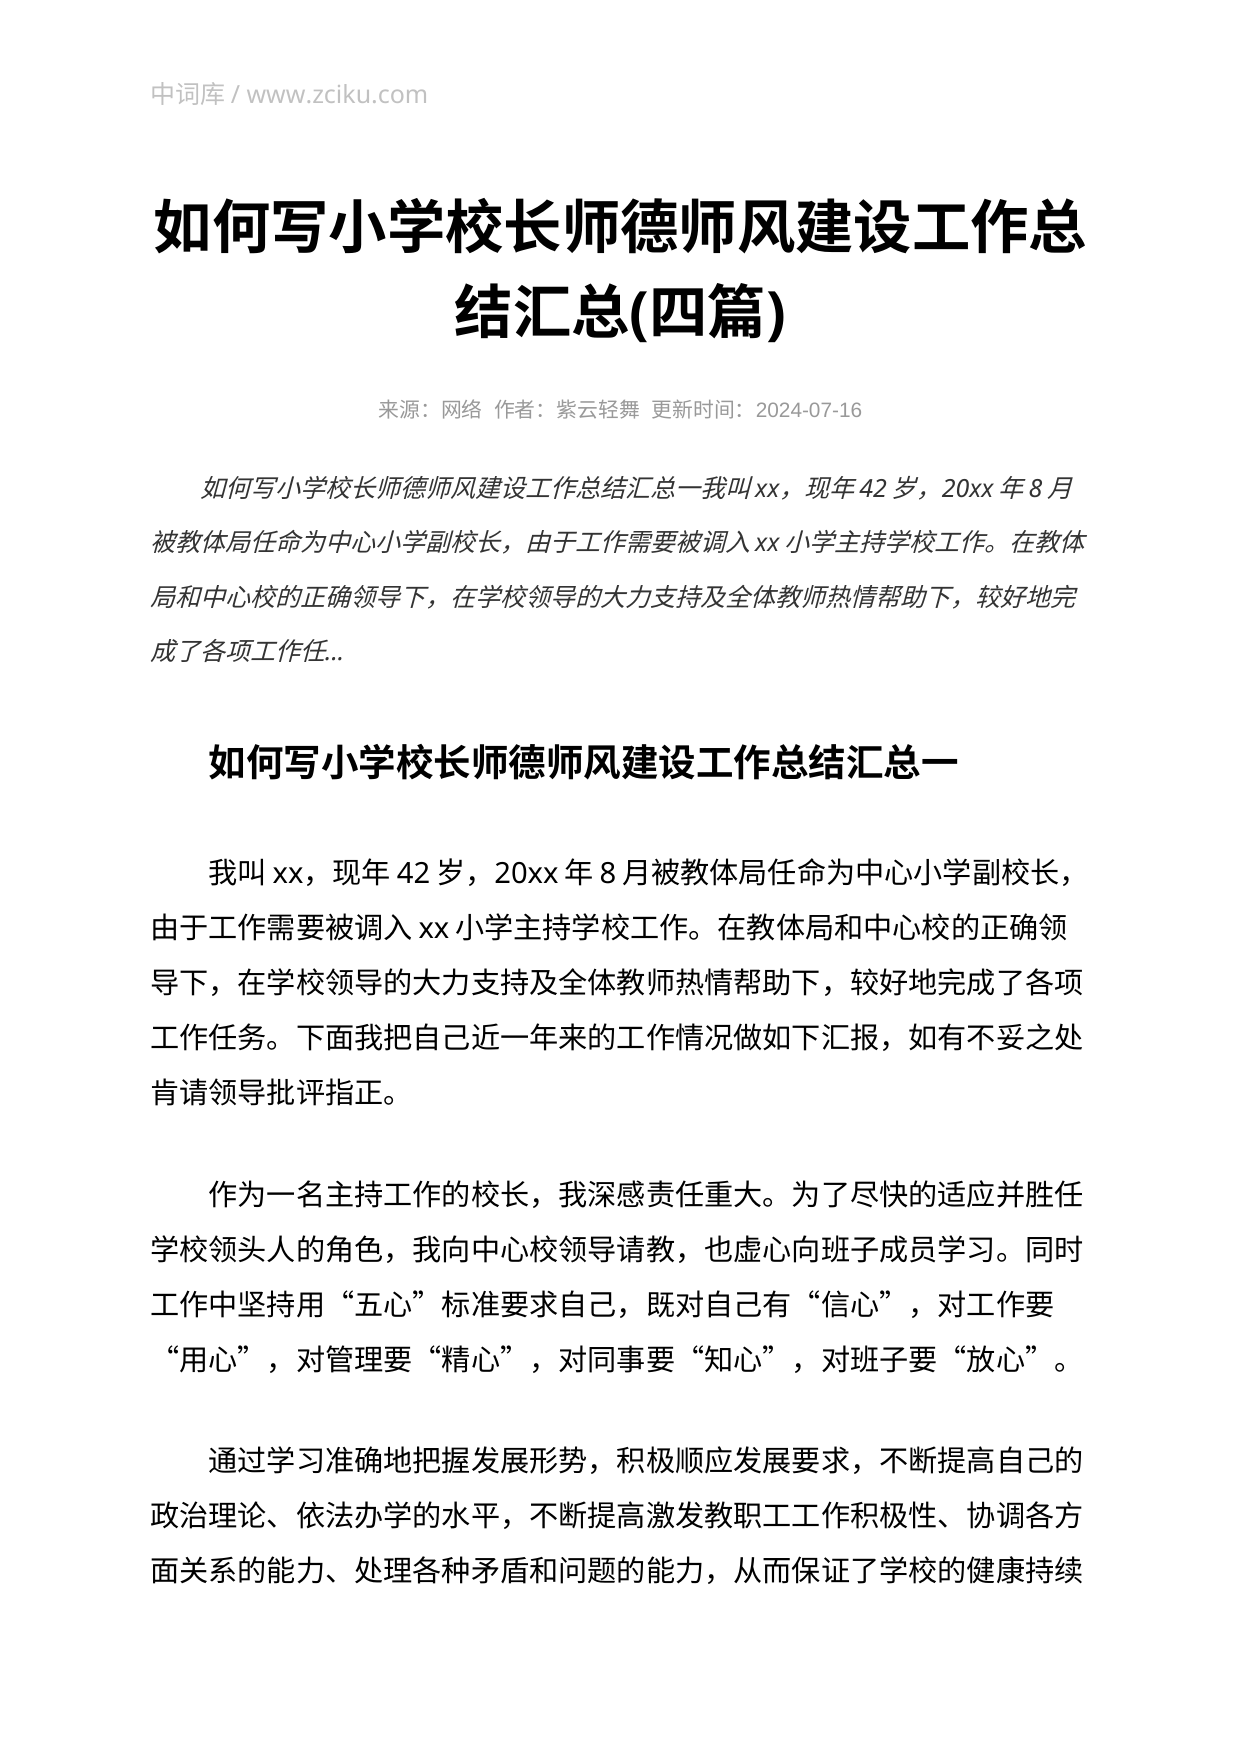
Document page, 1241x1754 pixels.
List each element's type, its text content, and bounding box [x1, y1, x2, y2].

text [150, 1438, 1090, 1590]
text 如何写小学校长师德师风建设工作总结汇总一 [150, 733, 1090, 787]
subtitle 如何写小学校长师德师风建设工作总结汇总(四篇) [150, 181, 1090, 351]
text 如何写小学校长师德师风建设工作总结汇总一我叫xx，现年42岁，20xx年8月被教体局任命为中心小学副校长，由于工作需要被调入xx小学主持学校工作。在教体局和中心校的正确领导下，在学校领导的大力支持及全体教师热情帮助下，较好地完成了各项工作任... [150, 468, 1090, 668]
text 我叫xx，现年42岁，20xx年8月被教体局任命为中心小学副校长，由于工作需要被调入xx小学主持学校工作。在教体局和中心校的正确领导下，在学校领导的大力支持及全体教师热情帮助下，较好地完成了各项工作任务。下面我把自己近一年来的工作情况做如下汇报，如有不妥之处肯请领导批评指正。 [150, 850, 1090, 1112]
text 作为一名主持工作的校长，我深感责任重大。为了尽快的适应并胜任学校领头人的角色，我向中心校领导请教，也虚心向班子成员学习。同时工作中坚持用“五心”标准要求自己，既对自己有“信心”，对工作要“用心”，对管理要“精心”，对同事要“知心”，对班子要“放心”。 [150, 1172, 1090, 1378]
text 来源：网络 作者：紫云轻舞 更新时间：2024-07-16 [150, 397, 1090, 421]
